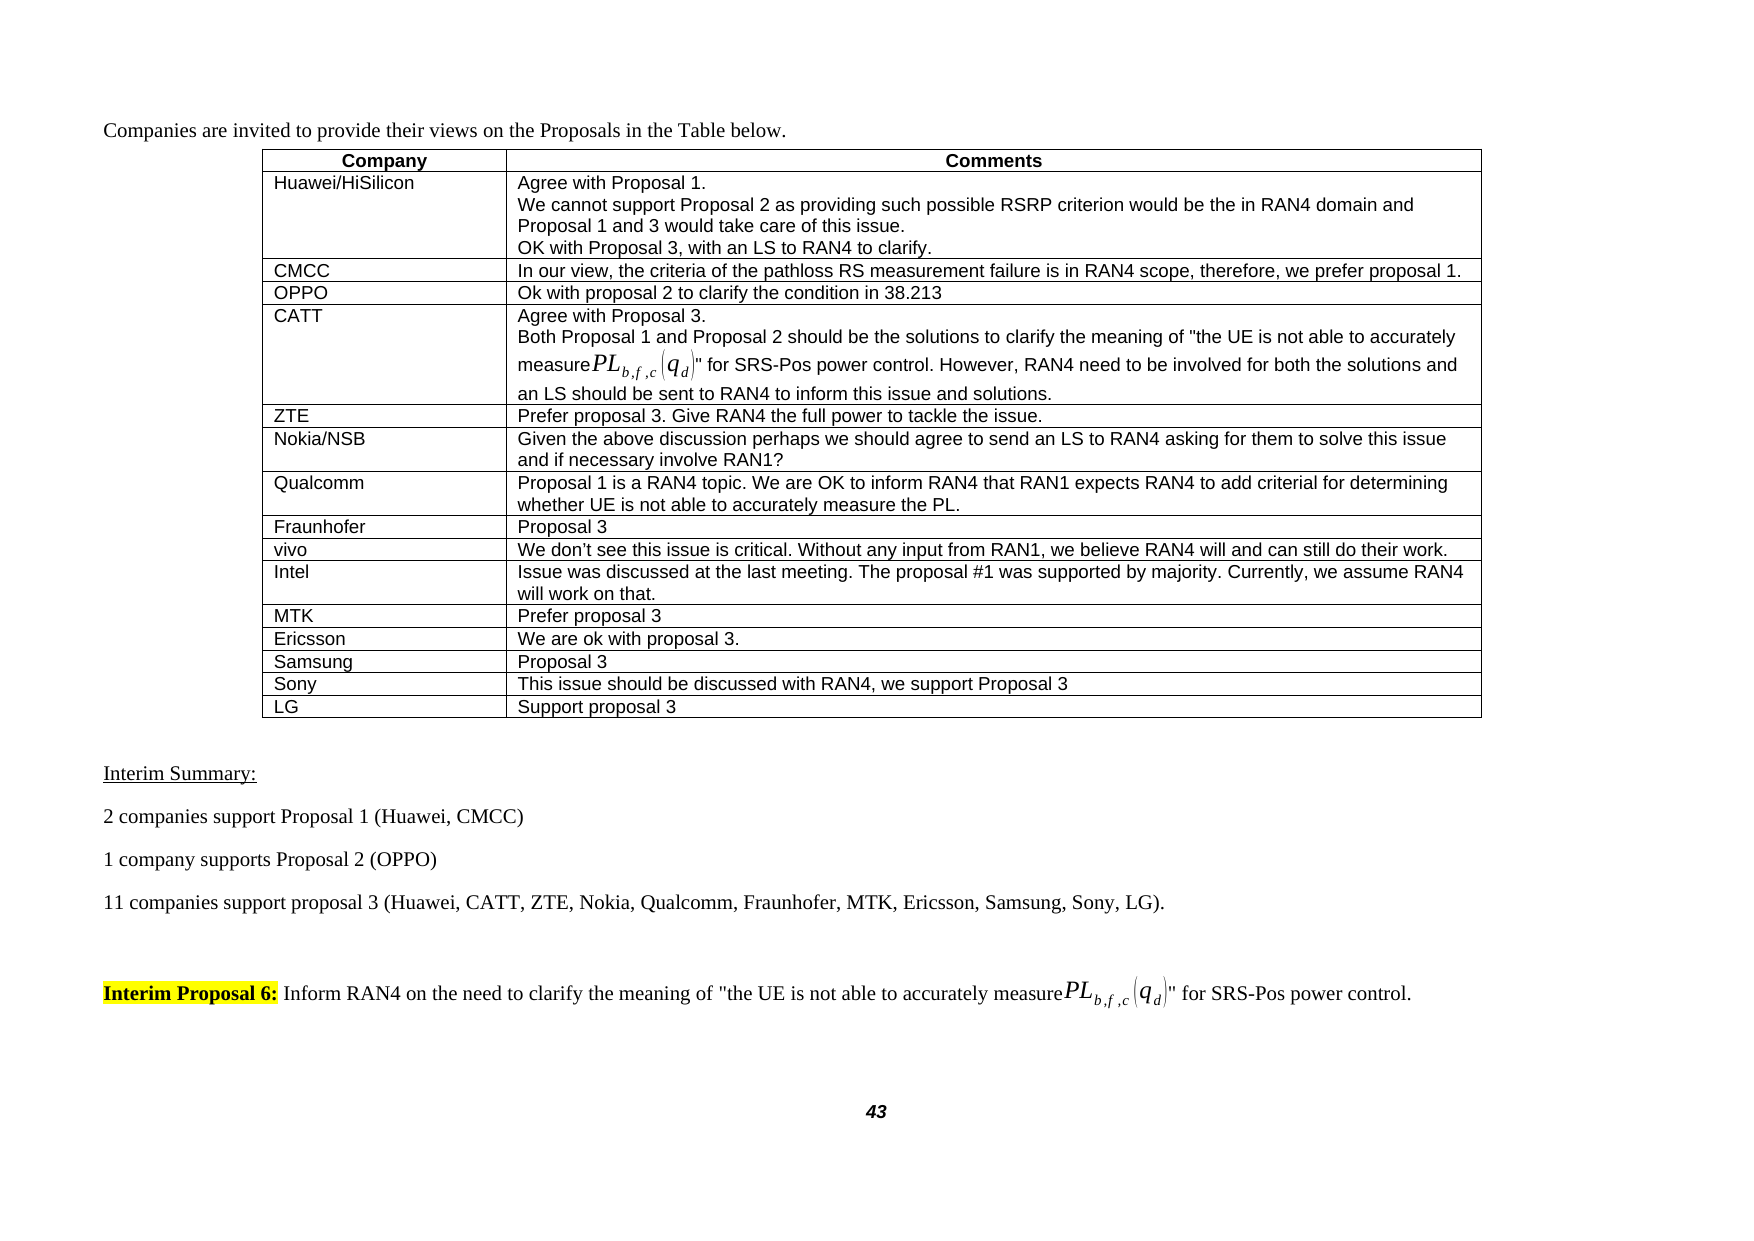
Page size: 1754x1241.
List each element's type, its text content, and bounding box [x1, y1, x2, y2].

table_cell MTK [263, 605, 506, 627]
table_cell We don’t see this issue is critical. Without any input from RAN1, we believe RAN4 will and can still do their work. [507, 539, 1481, 560]
text Interim Proposal 6: Inform RAN4 on the need to clarify the meaning of "the UE is not able to accurately measure" for SRS-Pos power control. [103, 975, 1651, 1010]
text 1 company supports Proposal 2 (OPPO) [103, 847, 1651, 871]
text Interim Summary: [103, 761, 1651, 785]
table_cell vivo [263, 539, 506, 560]
table_cell Prefer proposal 3. Give RAN4 the full power to tackle the issue. [507, 405, 1481, 427]
table_cell Proposal 3 [507, 516, 1481, 537]
text 2 companies support Proposal 1 (Huawei, CMCC) [103, 804, 1651, 828]
table_cell Samsung [263, 651, 506, 672]
table_cell Prefer proposal 3 [507, 605, 1481, 627]
table_cell Given the above discussion perhaps we should agree to send an LS to RAN4 asking for them to solve this issue and if necessary involve RAN1? [507, 428, 1481, 471]
table_cell Ericsson [263, 628, 506, 649]
table_cell ZTE [263, 405, 506, 427]
table_cell OPPO [263, 282, 506, 303]
table_cell Intel [263, 561, 506, 604]
table_header Comments [507, 150, 1481, 171]
text 11 companies support proposal 3 (Huawei, CATT, ZTE, Nokia, Qualcomm, Fraunhofer, MTK, Ericsson, Samsung, Sony, LG). [103, 889, 1651, 914]
text Companies are invited to provide their views on the Proposals in the Table below. [103, 118, 1651, 142]
table_cell Qualcomm [263, 472, 506, 515]
table_cell Support proposal 3 [507, 696, 1481, 717]
table_cell CMCC [263, 259, 506, 281]
table_cell Huawei/HiSilicon [263, 172, 506, 258]
table_cell Sony [263, 673, 506, 695]
table_cell Ok with proposal 2 to clarify the condition in 38.213 [507, 282, 1481, 303]
table_cell We are ok with proposal 3. [507, 628, 1481, 649]
table_cell Nokia/NSB [263, 428, 506, 471]
table_header Company [263, 150, 506, 171]
table_cell LG [263, 696, 506, 717]
table_cell This issue should be discussed with RAN4, we support Proposal 3 [507, 673, 1481, 695]
table_cell Fraunhofer [263, 516, 506, 537]
table_cell Issue was discussed at the last meeting. The proposal #1 was supported by majority. Currently, we assume RAN4 will work on that. [507, 561, 1481, 604]
table_cell In our view, the criteria of the pathloss RS measurement failure is in RAN4 scope, therefore, we prefer proposal 1. [507, 259, 1481, 281]
table_cell CATT [263, 305, 506, 404]
table_cell Proposal 1 is a RAN4 topic. We are OK to inform RAN4 that RAN1 expects RAN4 to add criterial for determining whether UE is not able to accurately measure the PL. [507, 472, 1481, 515]
table_cell Proposal 3 [507, 651, 1481, 672]
table_cell Agree with Proposal 3. Both Proposal 1 and Proposal 2 should be the solutions to clarify the meaning of "the UE is not able to accurately measure" for SRS-Pos power control. However, RAN4 need to be involved for both the solutions and an LS should be sent to RAN4 to inform this issue and solutions. [507, 305, 1481, 404]
table_cell Agree with Proposal 1. We cannot support Proposal 2 as providing such possible RSRP criterion would be the in RAN4 domain and Proposal 1 and 3 would take care of this issue. OK with Proposal 3, with an LS to RAN4 to clarify. [507, 172, 1481, 258]
